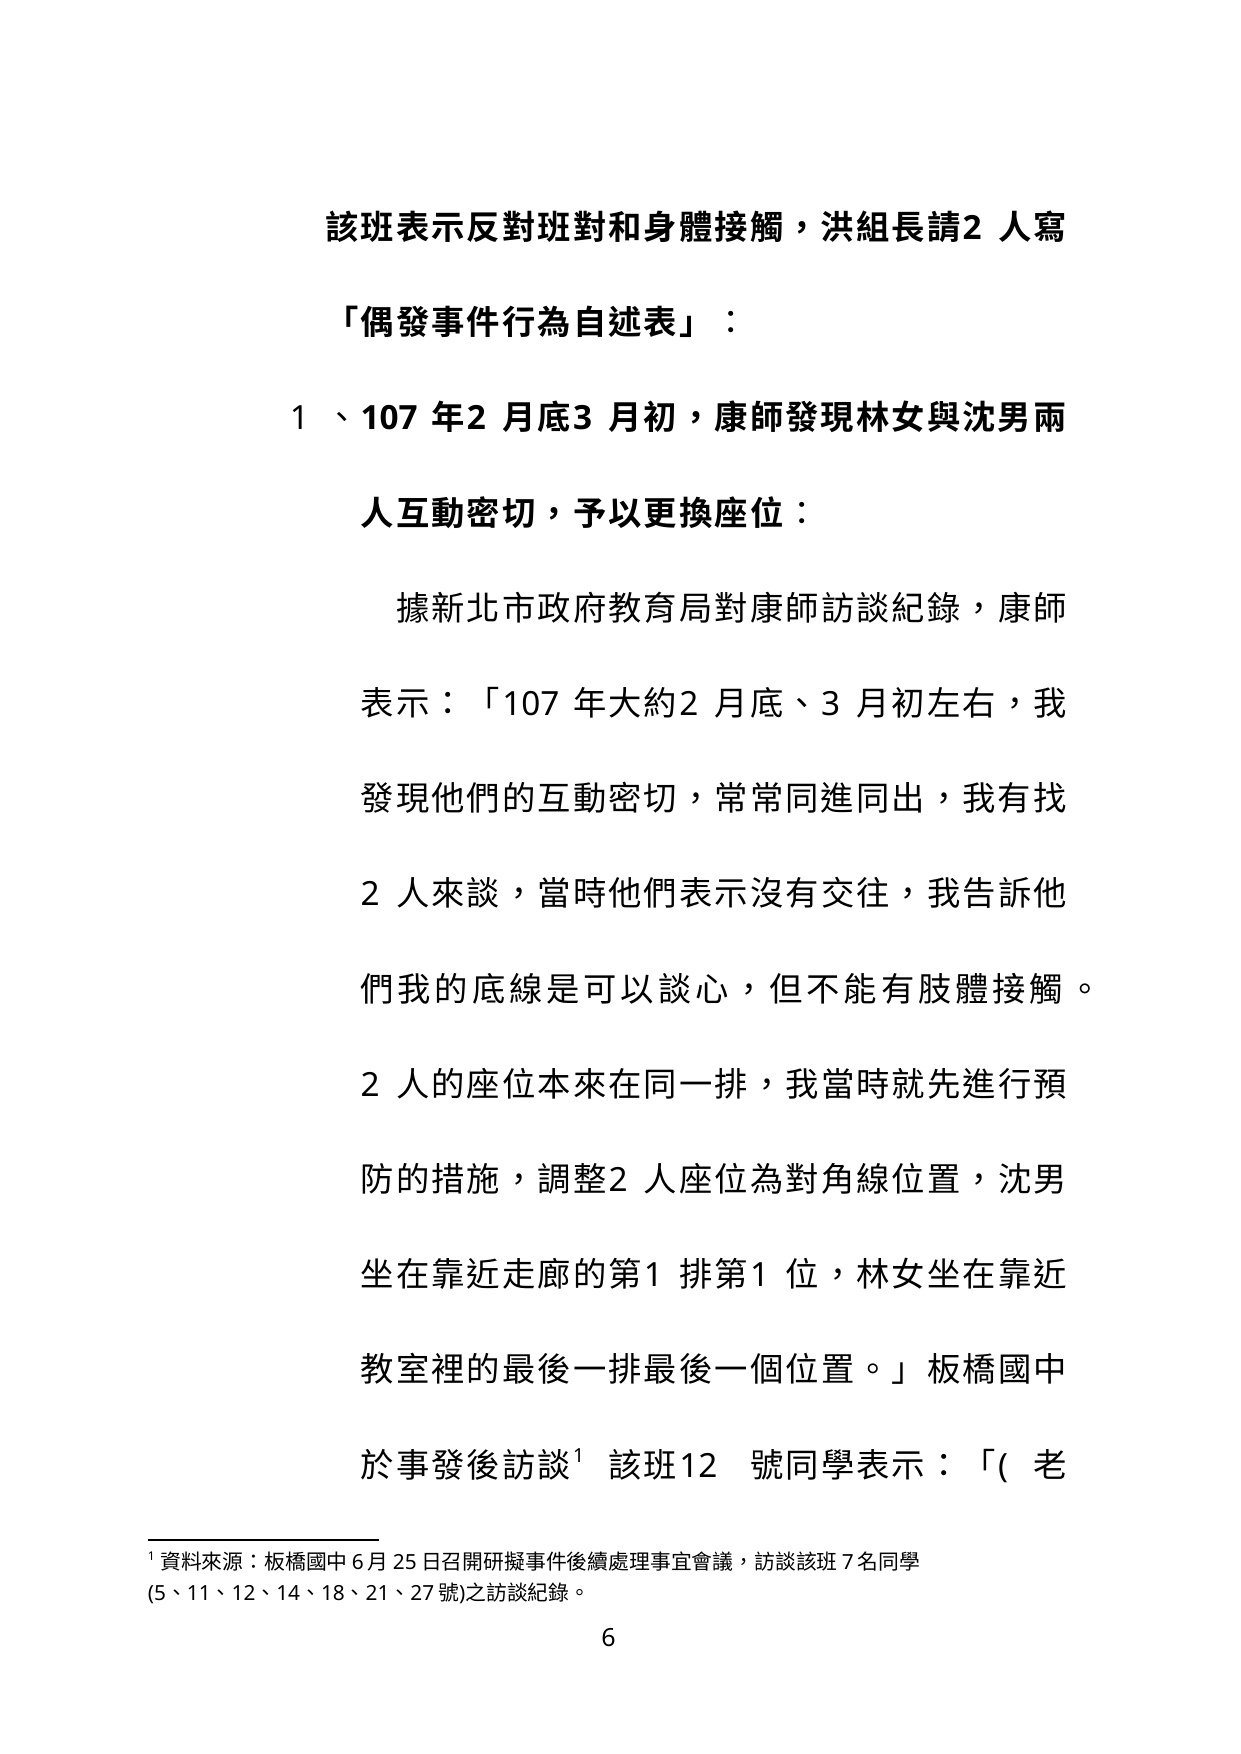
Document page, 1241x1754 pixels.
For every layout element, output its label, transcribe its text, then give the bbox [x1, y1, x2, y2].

subtitle 107年2月底3月初，康師發現林女與沈男兩人互動密切，予以更換座位： [272, 368, 1069, 558]
subtitle 107年4月10日康師因英文老師楊○晨告知而向生教組長洪駿曜反映，林女和沈男在班上有牽手、摸頭、親吻、擁抱等身體接觸行為，康師向該班表示反對班對和身體接觸，洪組長請2人寫「偶發事件行為自述表」： [219, 177, 1069, 368]
